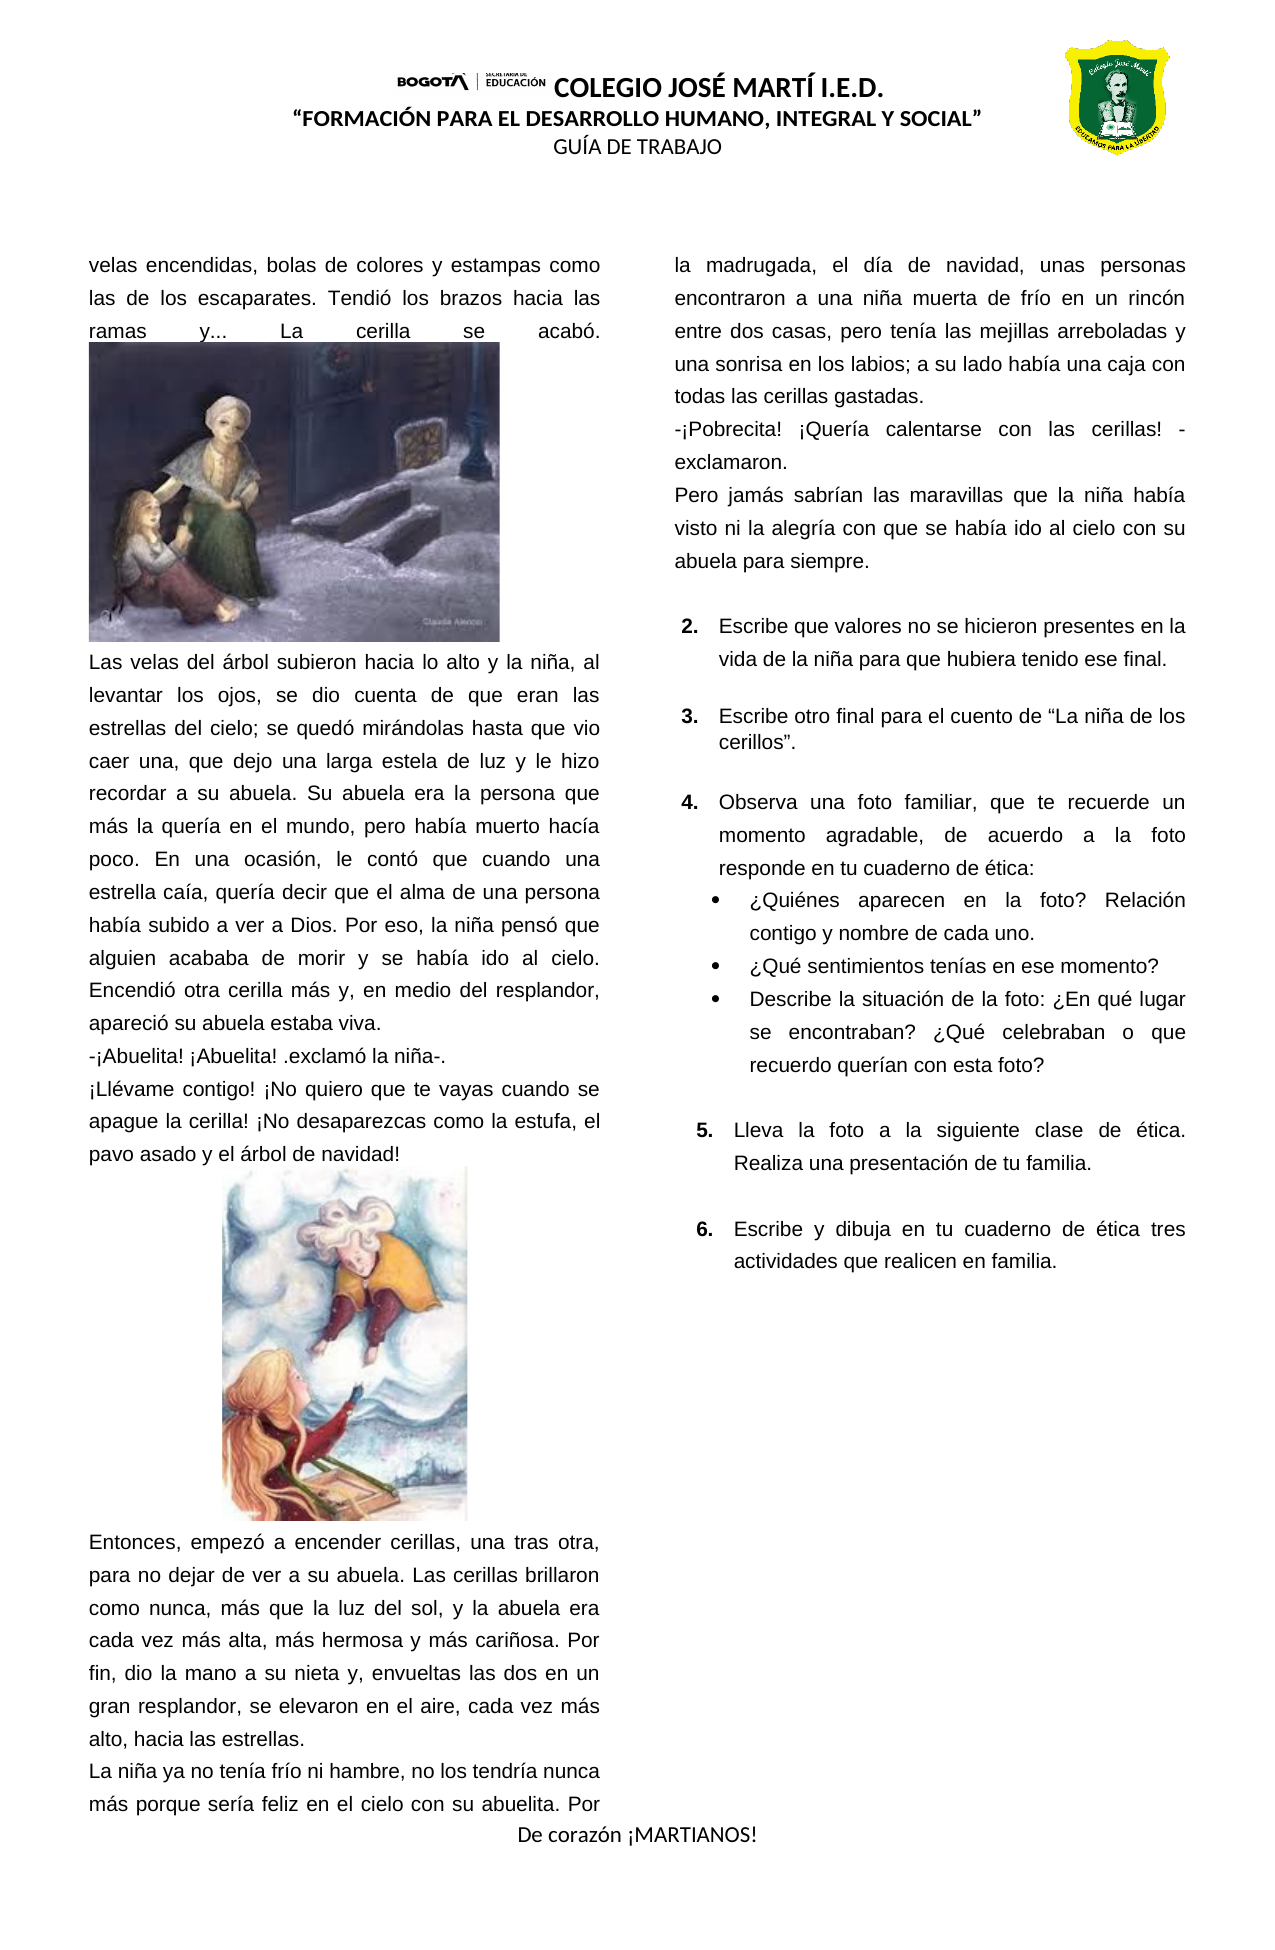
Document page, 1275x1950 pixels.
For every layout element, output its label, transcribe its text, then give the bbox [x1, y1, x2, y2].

text Las velas del árbol subieron hacia lo alto y la niña, al levantar los ojos, se dio cuenta de que eran las estrellas del cielo; se quedó mirándolas hasta que vio caer una, que dejo una larga estela de luz y le hizo recordar a su abuela. Su abuela era la persona que más la quería en el mundo, pero había muerto hacía poco. En una ocasión, le contó que cuando una estrella caía, quería decir que el alma de una persona había subido a ver a Dios. Por eso, la niña pensó que alguien acababa de morir y se había ido al cielo. Encendió otra cerilla más y, en medio del resplandor, apareció su abuela estaba viva. [89, 641, 601, 1035]
picture [390, 73, 554, 98]
text La niña ya no tenía frío ni hambre, no los tendría nunca más porque sería feliz en el cielo con su abuelita. Por la madrugada, el día de navidad, unas personas encontraron a una niña muerta de frío en un rincón entre dos casas, pero tenía las mejillas arreboladas y una sonrisa en los labios; a su lado había una caja con todas las cerillas gastadas. [674, 244, 1186, 408]
text -¡Pobrecita! ¡Quería calentarse con las cerillas! -exclamaron. [674, 408, 1186, 474]
list Escribe otro final para el cuento de “La niña de los cerillos”. [681, 704, 1186, 753]
picture [88, 342, 500, 642]
text Entonces, empezó a encender cerillas, una tras otra, para no dejar de ver a su abuela. Las cerillas brillaron como nunca, más que la luz del sol, y la abuela era cada vez más alta, más hermosa y más cariñosa. Por fin, dio la mano a su nieta y, envueltas las dos en un gran resplandor, se elevaron en el aire, cada vez más alto, hacia las estrellas. [89, 1521, 601, 1751]
text Pero jamás sabrían las maravillas que la niña había visto ni la alegría con que se había ido al cielo con su abuela para siempre. [674, 474, 1186, 572]
list ¿Quiénes aparecen en la foto? Relación contigo y nombre de cada uno. [712, 879, 1186, 945]
list Observa una foto familiar, que te recuerde un momento agradable, de acuerdo a la foto responde en tu cuaderno de ética: [681, 781, 1186, 879]
list Lleva la foto a la siguiente clase de ética. Realiza una presentación de tu familia. [696, 1109, 1186, 1175]
list Escribe y dibuja en tu cuaderno de ética tres actividades que realicen en familia. [696, 1208, 1186, 1273]
picture [1061, 34, 1172, 158]
text -¡Abuelita! ¡Abuelita! .exclamó la niña-. [89, 1035, 601, 1068]
text La niña ya no tenía frío ni hambre, no los tendría nunca más porque sería feliz en el cielo con su abuelita. Por la madrugada, el día de navidad, unas personas encontraron a una niña muerta de frío en un rincón entre dos casas, pero tenía las mejillas arreboladas y una sonrisa en los labios; a su lado había una caja con todas las cerillas gastadas. [89, 1751, 601, 1816]
text ¡Llévame contigo! ¡No quiero que te vayas cuando se apague la cerilla! ¡No desaparezcas como la estufa, el pavo asado y el árbol de navidad! [89, 1068, 601, 1166]
picture [222, 1166, 468, 1521]
list Escribe que valores no se hicieron presentes en la vida de la niña para que hubiera tenido ese final. [681, 605, 1186, 671]
list ¿Qué sentimientos tenías en ese momento? [712, 945, 1186, 978]
list Describe la situación de la foto: ¿En qué lugar se encontraban? ¿Qué celebraban o que recuerdo querían con esta foto? [712, 978, 1186, 1076]
